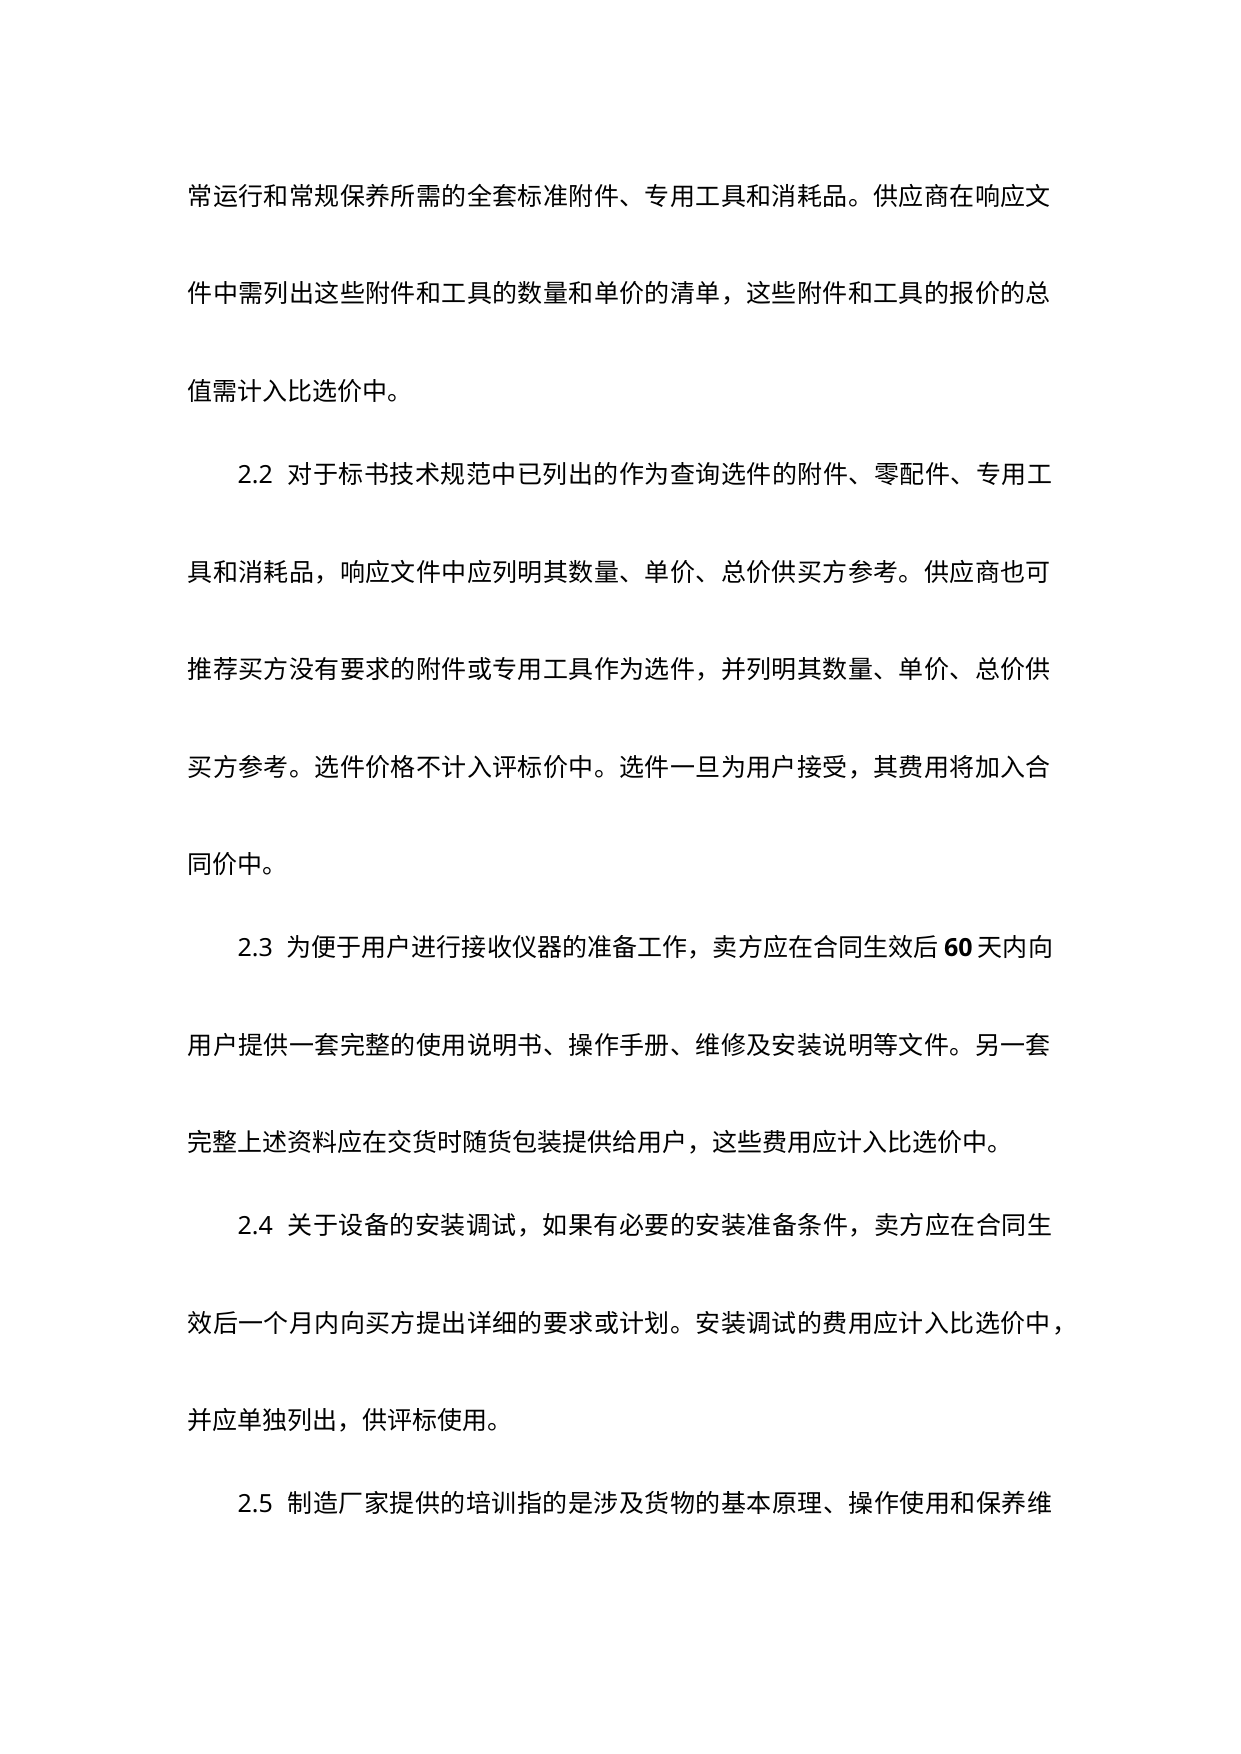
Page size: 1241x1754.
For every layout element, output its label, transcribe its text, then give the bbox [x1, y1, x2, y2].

text 2.3 为便于用户进行接收仪器的准备工作，卖方应在合同生效后60天内向用户提供一套完整的使用说明书、操作手册、维修及安装说明等文件。另一套完整上述资料应在交货时随货包装提供给用户，这些费用应计入比选价中。 [187, 913, 1053, 1173]
text 2.4 关于设备的安装调试，如果有必要的安装准备条件，卖方应在合同生效后一个月内向买方提出详细的要求或计划。安装调试的费用应计入比选价中，并应单独列出，供评标使用。 [187, 1191, 1053, 1451]
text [187, 1469, 1053, 1534]
text 2.2 对于标书技术规范中已列出的作为查询选件的附件、零配件、专用工具和消耗品，响应文件中应列明其数量、单价、总价供买方参考。供应商也可推荐买方没有要求的附件或专用工具作为选件，并列明其数量、单价、总价供买方参考。选件价格不计入评标价中。选件一旦为用户接受，其费用将加入合同价中。 [187, 440, 1053, 895]
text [187, 162, 1053, 422]
